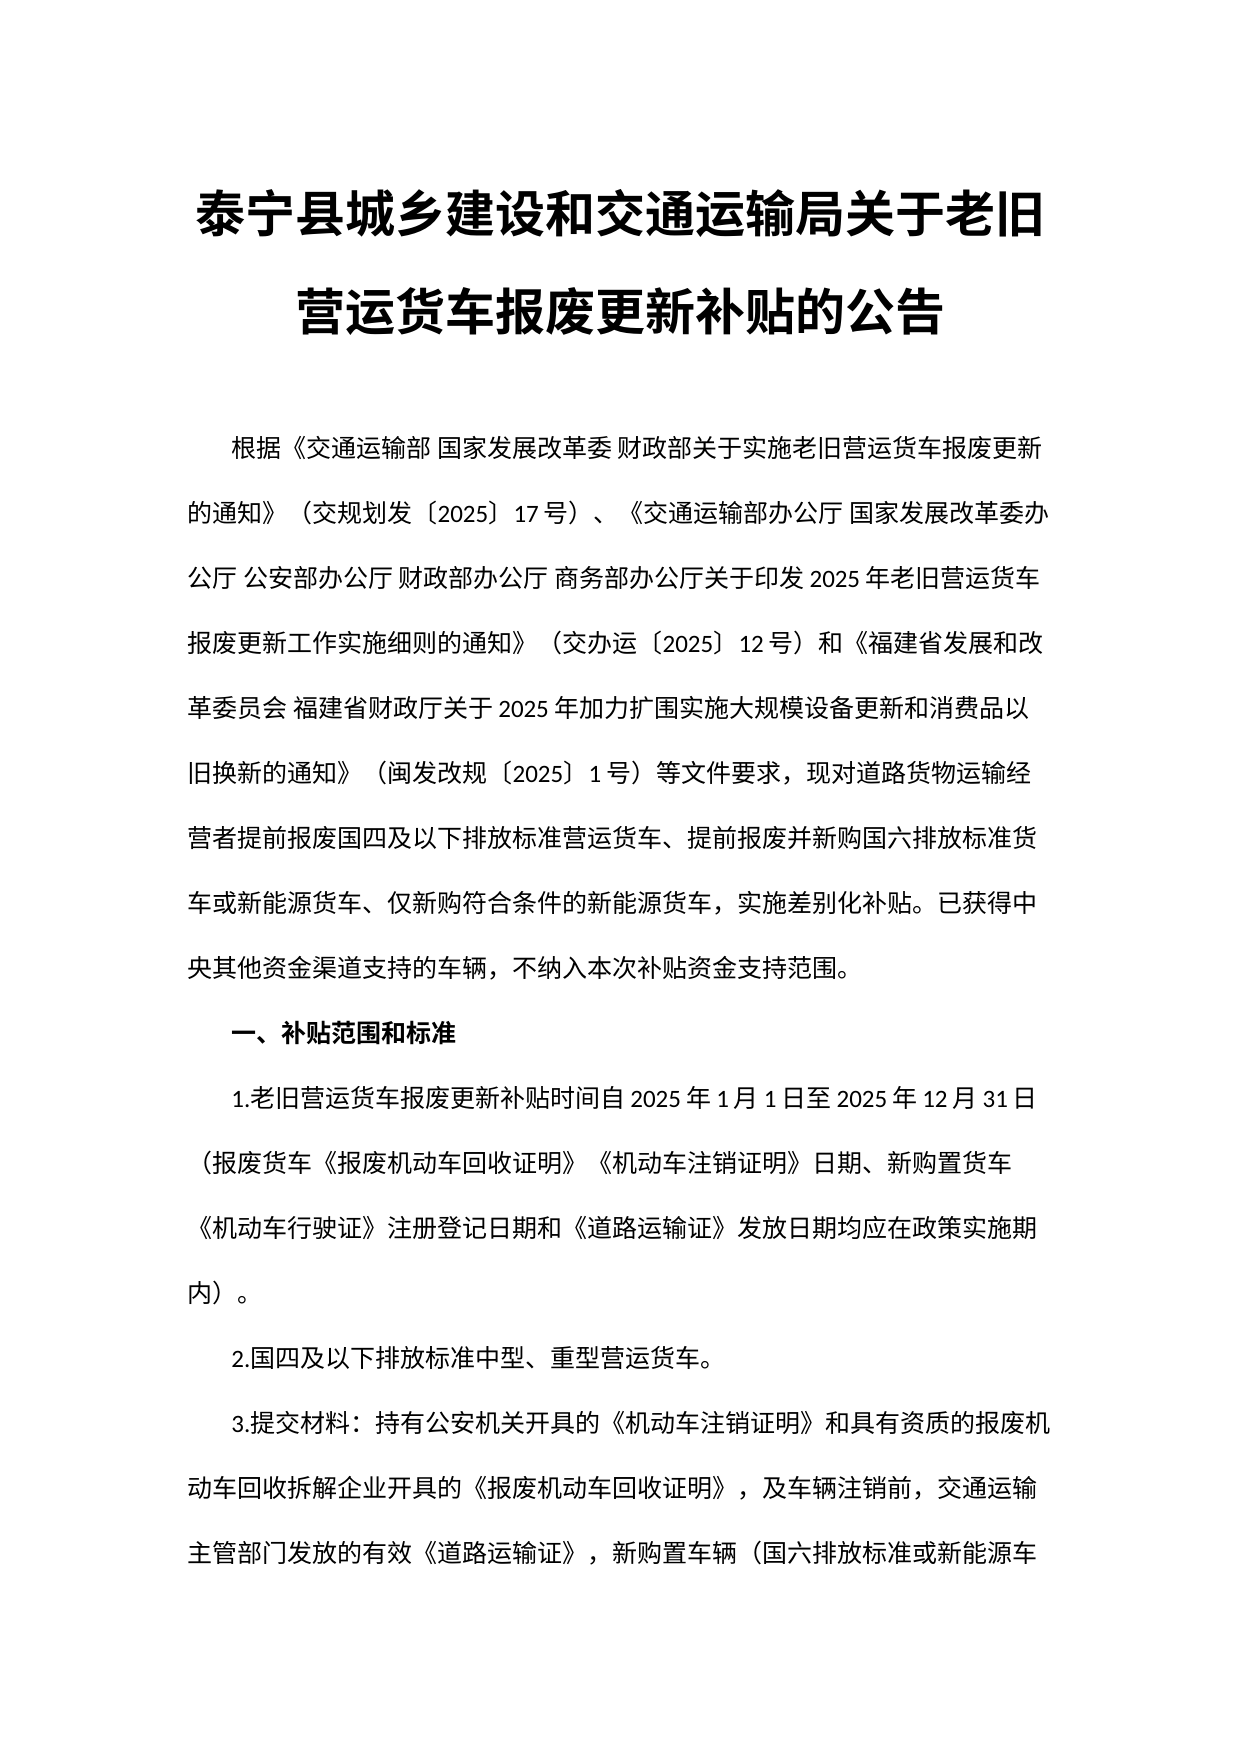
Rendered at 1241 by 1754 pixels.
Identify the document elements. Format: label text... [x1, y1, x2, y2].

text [187, 1389, 1053, 1584]
text 泰宁县城乡建设和交通运输局关于老旧营运货车报废更新补贴的公告 [187, 162, 1053, 357]
text 2.国四及以下排放标准中型、重型营运货车。 [187, 1324, 1053, 1389]
text 一、补贴范围和标准 [187, 999, 1053, 1064]
text 根据《交通运输部 国家发展改革委 财政部关于实施老旧营运货车报废更新的通知》（交规划发〔2025〕17号）、《交通运输部办公厅 国家发展改革委办公厅 公安部办公厅 财政部办公厅 商务部办公厅关于印发2025年老旧营运货车报废更新工作实施细则的通知》（交办运〔2025〕12号）和《福建省发展和改革委员会 福建省财政厅关于2025年加力扩围实施大规模设备更新和消费品以旧换新的通知》（闽发改规〔2025〕1号）等文件要求，现对道路货物运输经营者提前报废国四及以下排放标准营运货车、提前报废并新购国六排放标准货车或新能源货车、仅新购符合条件的新能源货车，实施差别化补贴。已获得中央其他资金渠道支持的车辆，不纳入本次补贴资金支持范围。 [187, 414, 1053, 999]
text 1.老旧营运货车报废更新补贴时间自2025年1月1日至2025年12月31日（报废货车《报废机动车回收证明》《机动车注销证明》日期、新购置货车《机动车行驶证》注册登记日期和《道路运输证》发放日期均应在政策实施期内）。 [187, 1064, 1053, 1324]
